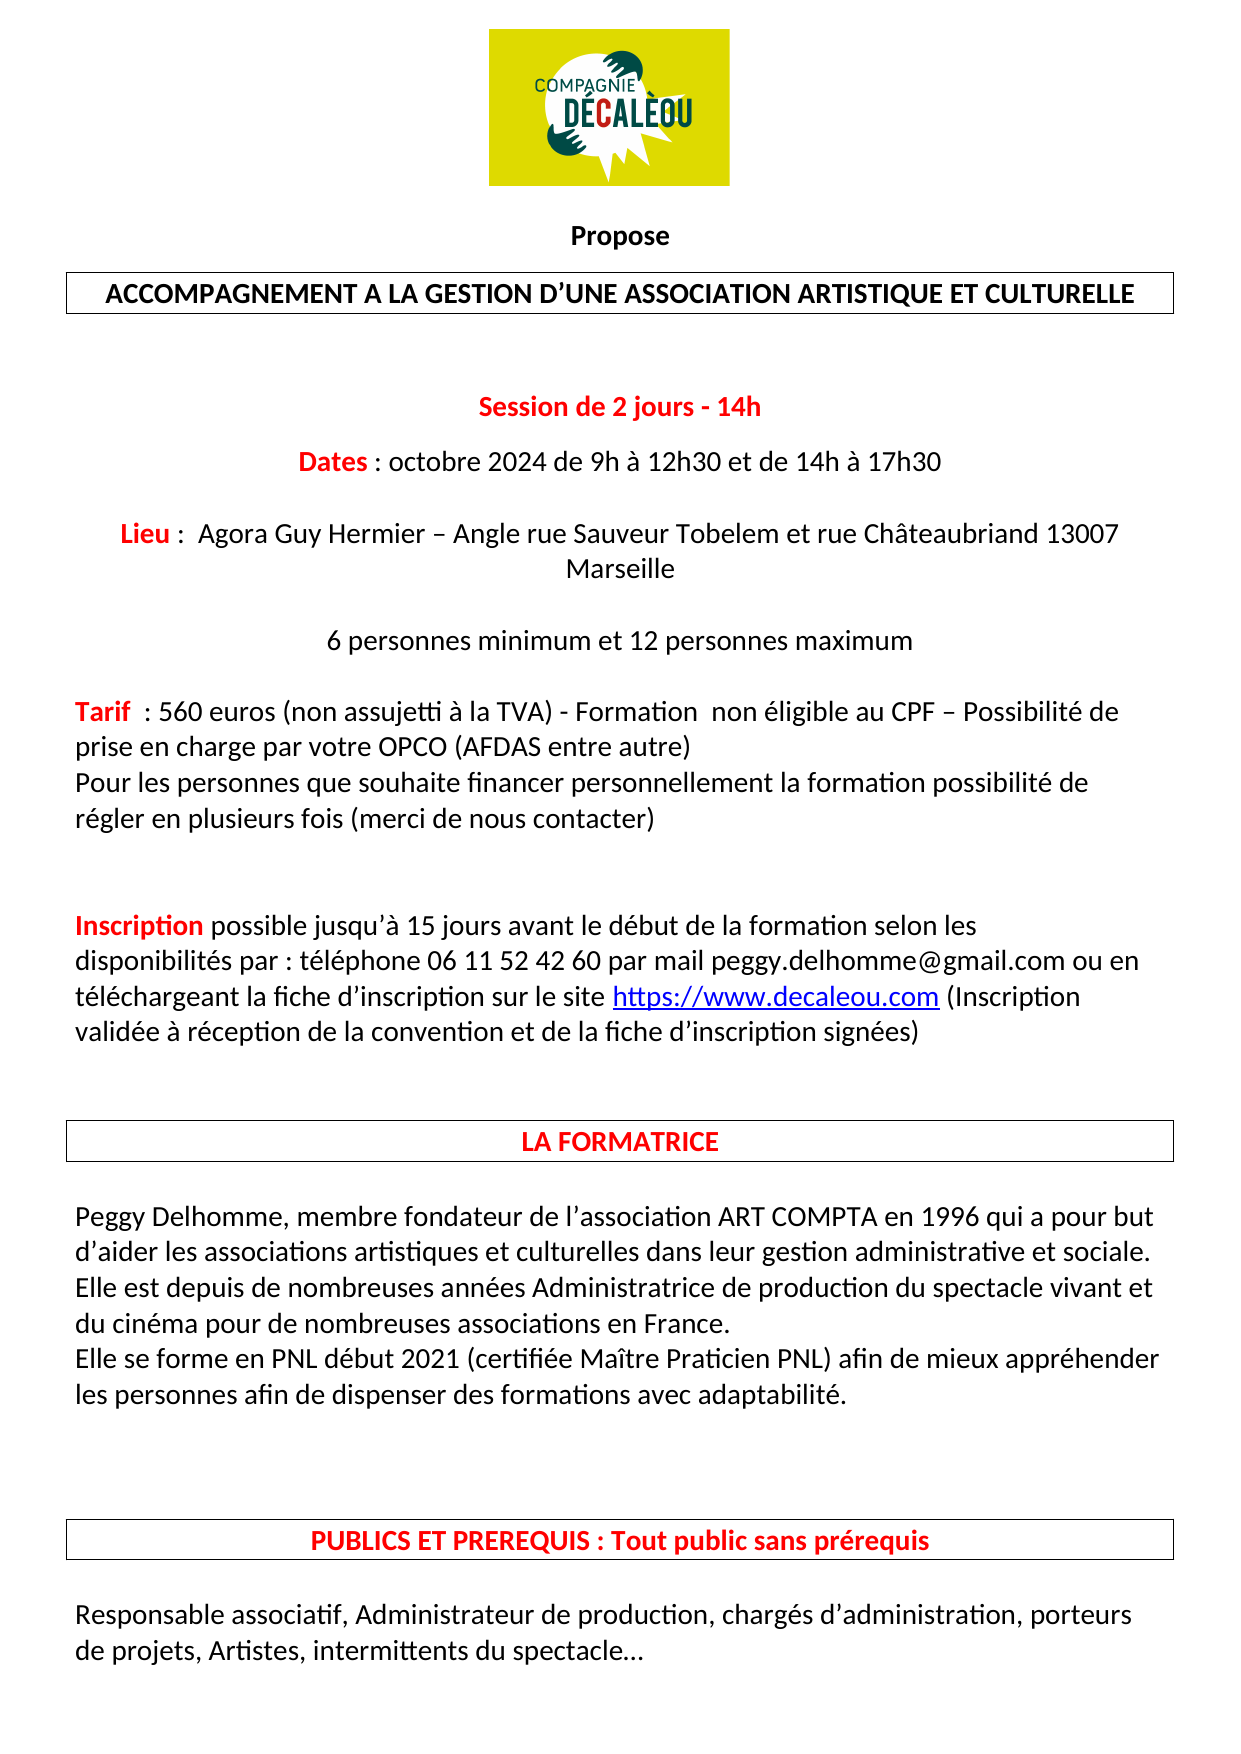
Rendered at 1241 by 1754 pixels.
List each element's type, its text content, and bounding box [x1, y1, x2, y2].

text Propose [75, 217, 1165, 252]
text ACCOMPAGNEMENT A LA GESTION D’UNE ASSOCIATION ARTISTIQUE ET CULTURELLE [67, 273, 1173, 313]
text Responsable associatif, Administrateur de production, chargés d’administration, porteurs de projets, Artistes, intermittents du spectacle… [75, 1596, 1165, 1667]
text Peggy Delhomme, membre fondateur de l’association ART COMPTA en 1996 qui a pour but d’aider les associations artistiques et culturelles dans leur gestion administrative et sociale. [75, 1198, 1165, 1269]
text Session de 2 jours - 14h [75, 388, 1165, 424]
text Tarif : 560 euros (non assujetti à la TVA) - Formation non éligible au CPF – Possibilité de prise en charge par votre OPCO (AFDAS entre autre) [75, 693, 1165, 764]
text 6 personnes minimum et 12 personnes maximum [75, 622, 1165, 657]
text Pour les personnes que souhaite financer personnellement la formation possibilité de régler en plusieurs fois (merci de nous contacter) [75, 764, 1165, 835]
text PUBLICS ET PREREQUIS : Tout public sans prérequis [67, 1520, 1173, 1559]
text Elle est depuis de nombreuses années Administratrice de production du spectacle vivant et du cinéma pour de nombreuses associations en France. [75, 1269, 1165, 1340]
picture [489, 29, 730, 186]
text LA FORMATRICE [67, 1121, 1173, 1161]
text Inscription possible jusqu’à 15 jours avant le début de la formation selon les disponibilités par : téléphone 06 11 52 42 60 par mail peggy.delhomme@gmail.com ou en téléchargeant la fiche d’inscription sur le site https://www.decaleou.com (Inscription validée à réception de la convention et de la fiche d’inscription signées) [75, 907, 1165, 1049]
text Lieu : Agora Guy Hermier – Angle rue Sauveur Tobelem et rue Châteaubriand 13007 Marseille [75, 515, 1165, 586]
text Dates : octobre 2024 de 9h à 12h30 et de 14h à 17h30 [75, 443, 1165, 479]
text Elle se forme en PNL début 2021 (certifiée Maître Praticien PNL) afin de mieux appréhender les personnes afin de dispenser des formations avec adaptabilité. [75, 1340, 1165, 1412]
